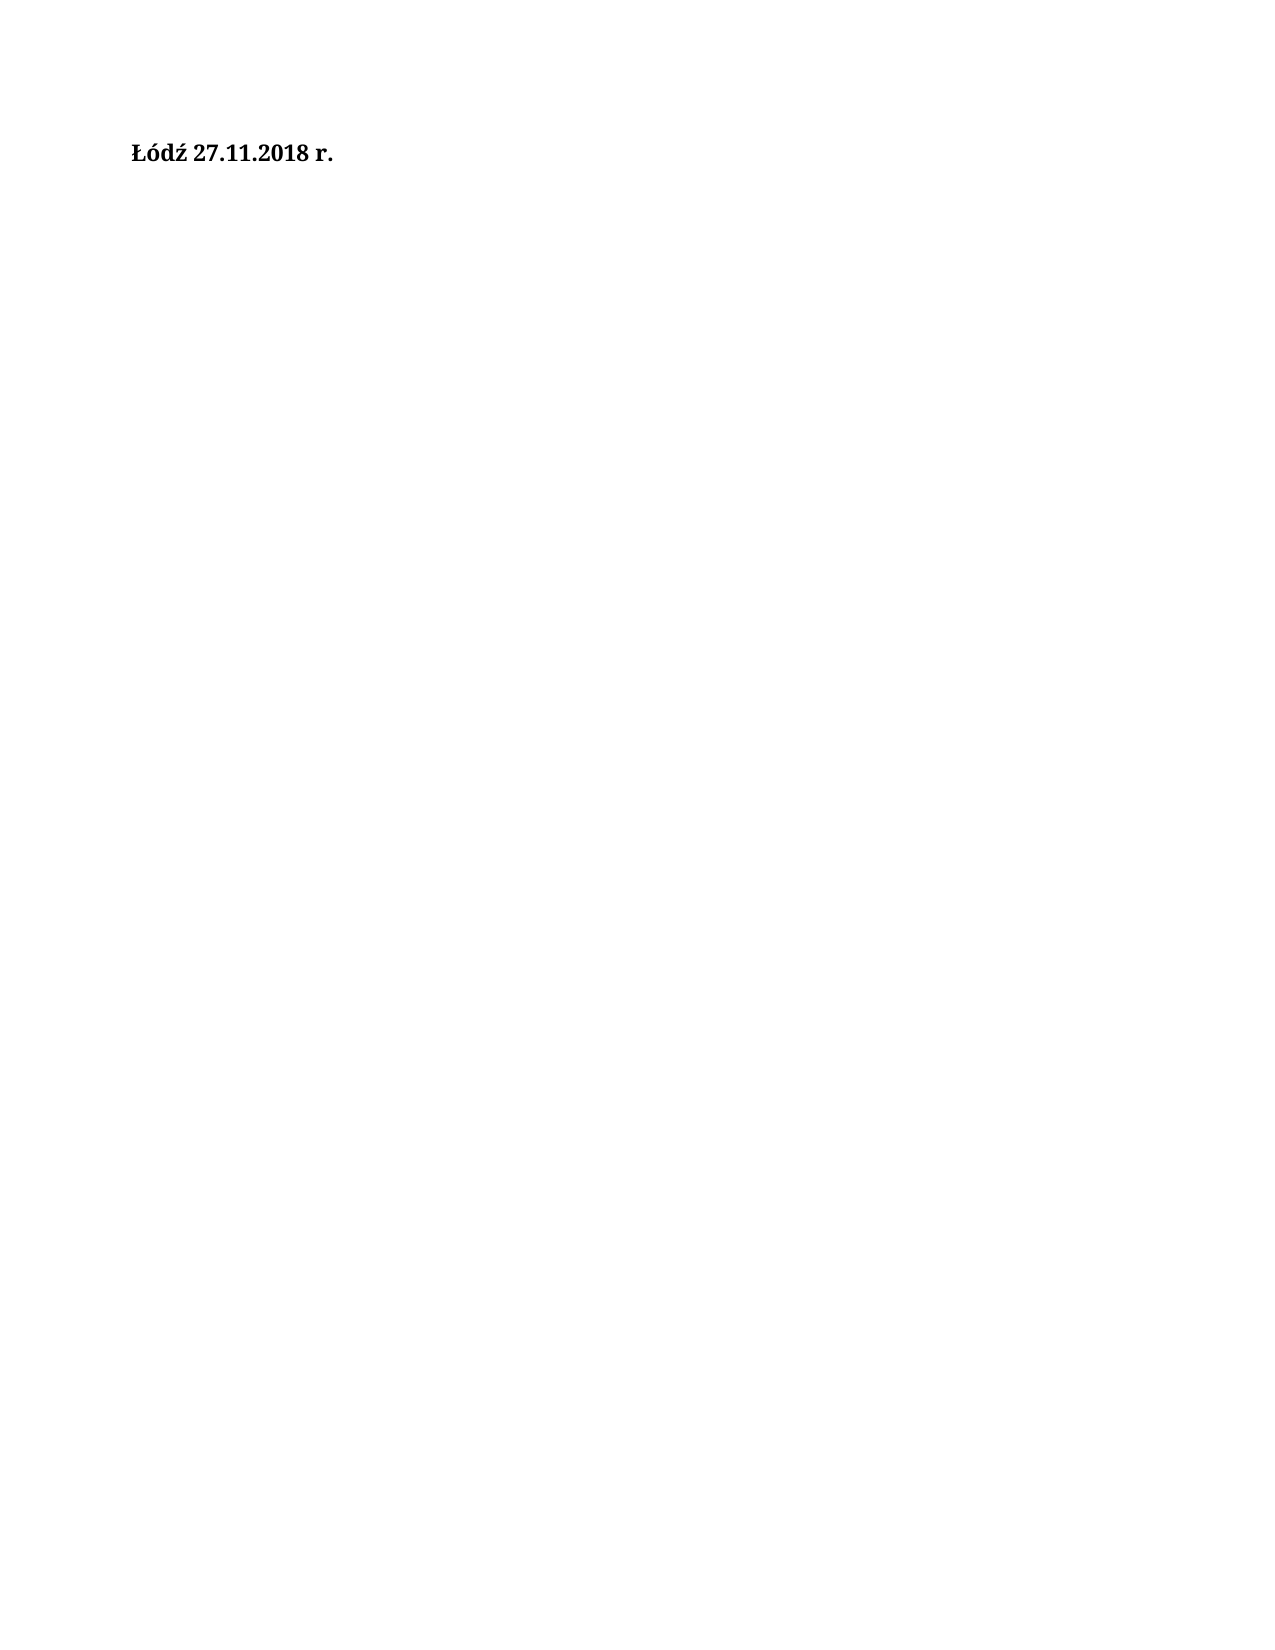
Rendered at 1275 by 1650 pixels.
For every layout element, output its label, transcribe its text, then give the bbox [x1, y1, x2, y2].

title Łódź 27.11.2018 r. [131, 137, 1181, 169]
